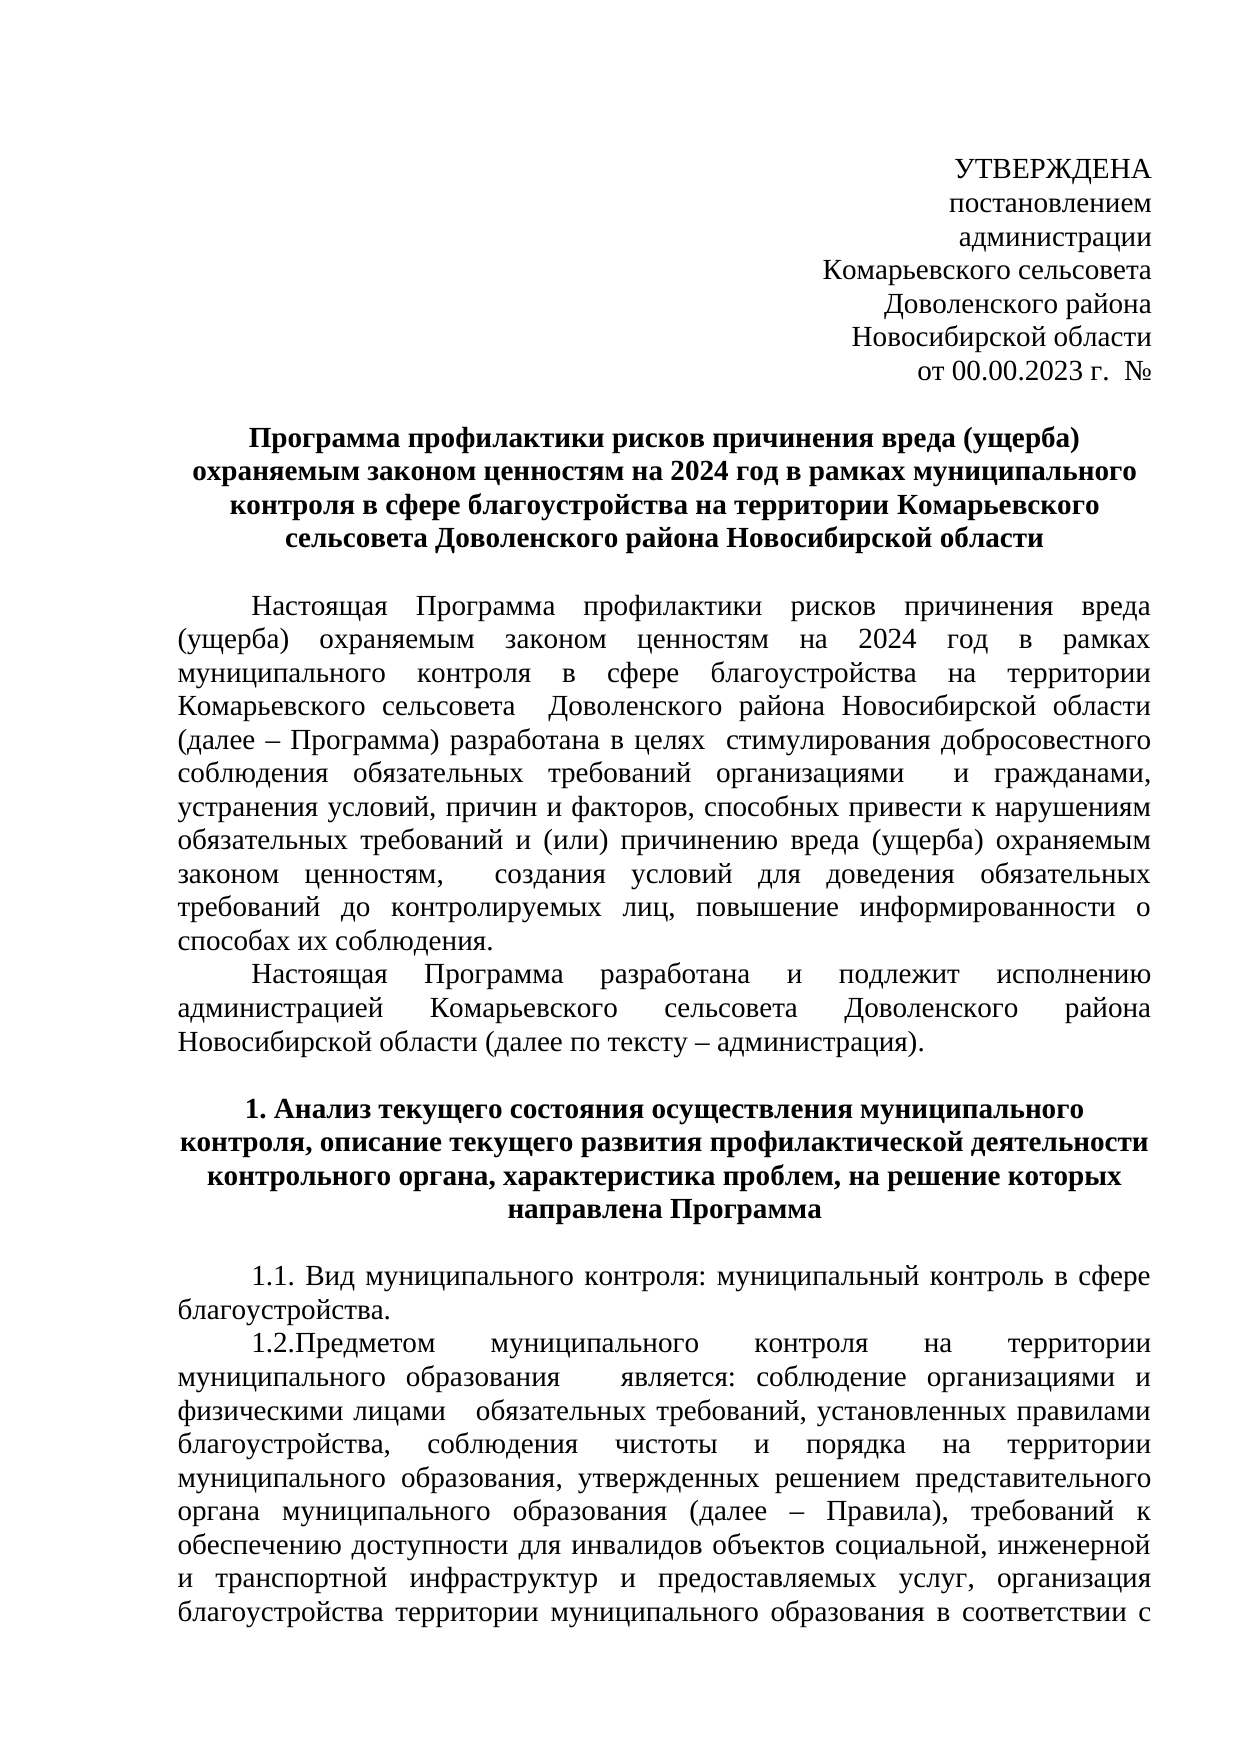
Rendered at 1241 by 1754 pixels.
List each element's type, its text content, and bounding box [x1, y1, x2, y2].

text постановлением администрации Комарьевского сельсовета Доволенского района Новосибирской области [796, 185, 1152, 353]
text от 00.00.2023 г. № [177, 353, 1152, 386]
text УТВЕРЖДЕНА [796, 152, 1152, 185]
text 1.1. Вид муниципального контроля: муниципальный контроль в сфере благоустройства. [177, 1258, 1152, 1326]
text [177, 1326, 1152, 1627]
text Программа профилактики рисков причинения вреда (ущерба) охраняемым законом ценностям на 2024 год в рамках муниципального контроля в сфере благоустройства на территории Комарьевского сельсовета Доволенского района Новосибирской области [177, 420, 1152, 554]
text Настоящая Программа разработана и подлежит исполнению администрацией Комарьевского сельсовета Доволенского района Новосибирской области (далее по тексту – администрация). [177, 957, 1152, 1057]
text 1. Анализ текущего состояния осуществления муниципального контроля, описание текущего развития профилактической деятельности контрольного органа, характеристика проблем, на решение которых направлена Программа [177, 1091, 1152, 1225]
text Настоящая Программа профилактики рисков причинения вреда (ущерба) охраняемым законом ценностям на 2024 год в рамках муниципального контроля в сфере благоустройства на территории Комарьевского сельсовета Доволенского района Новосибирской области (далее – Программа) разработана в целях стимулирования добросовестного соблюдения обязательных требований организациями и гражданами, устранения условий, причин и факторов, способных привести к нарушениям обязательных требований и (или) причинению вреда (ущерба) охраняемым законом ценностям, создания условий для доведения обязательных требований до контролируемых лиц, повышение информированности о способах их соблюдения. [177, 588, 1152, 957]
